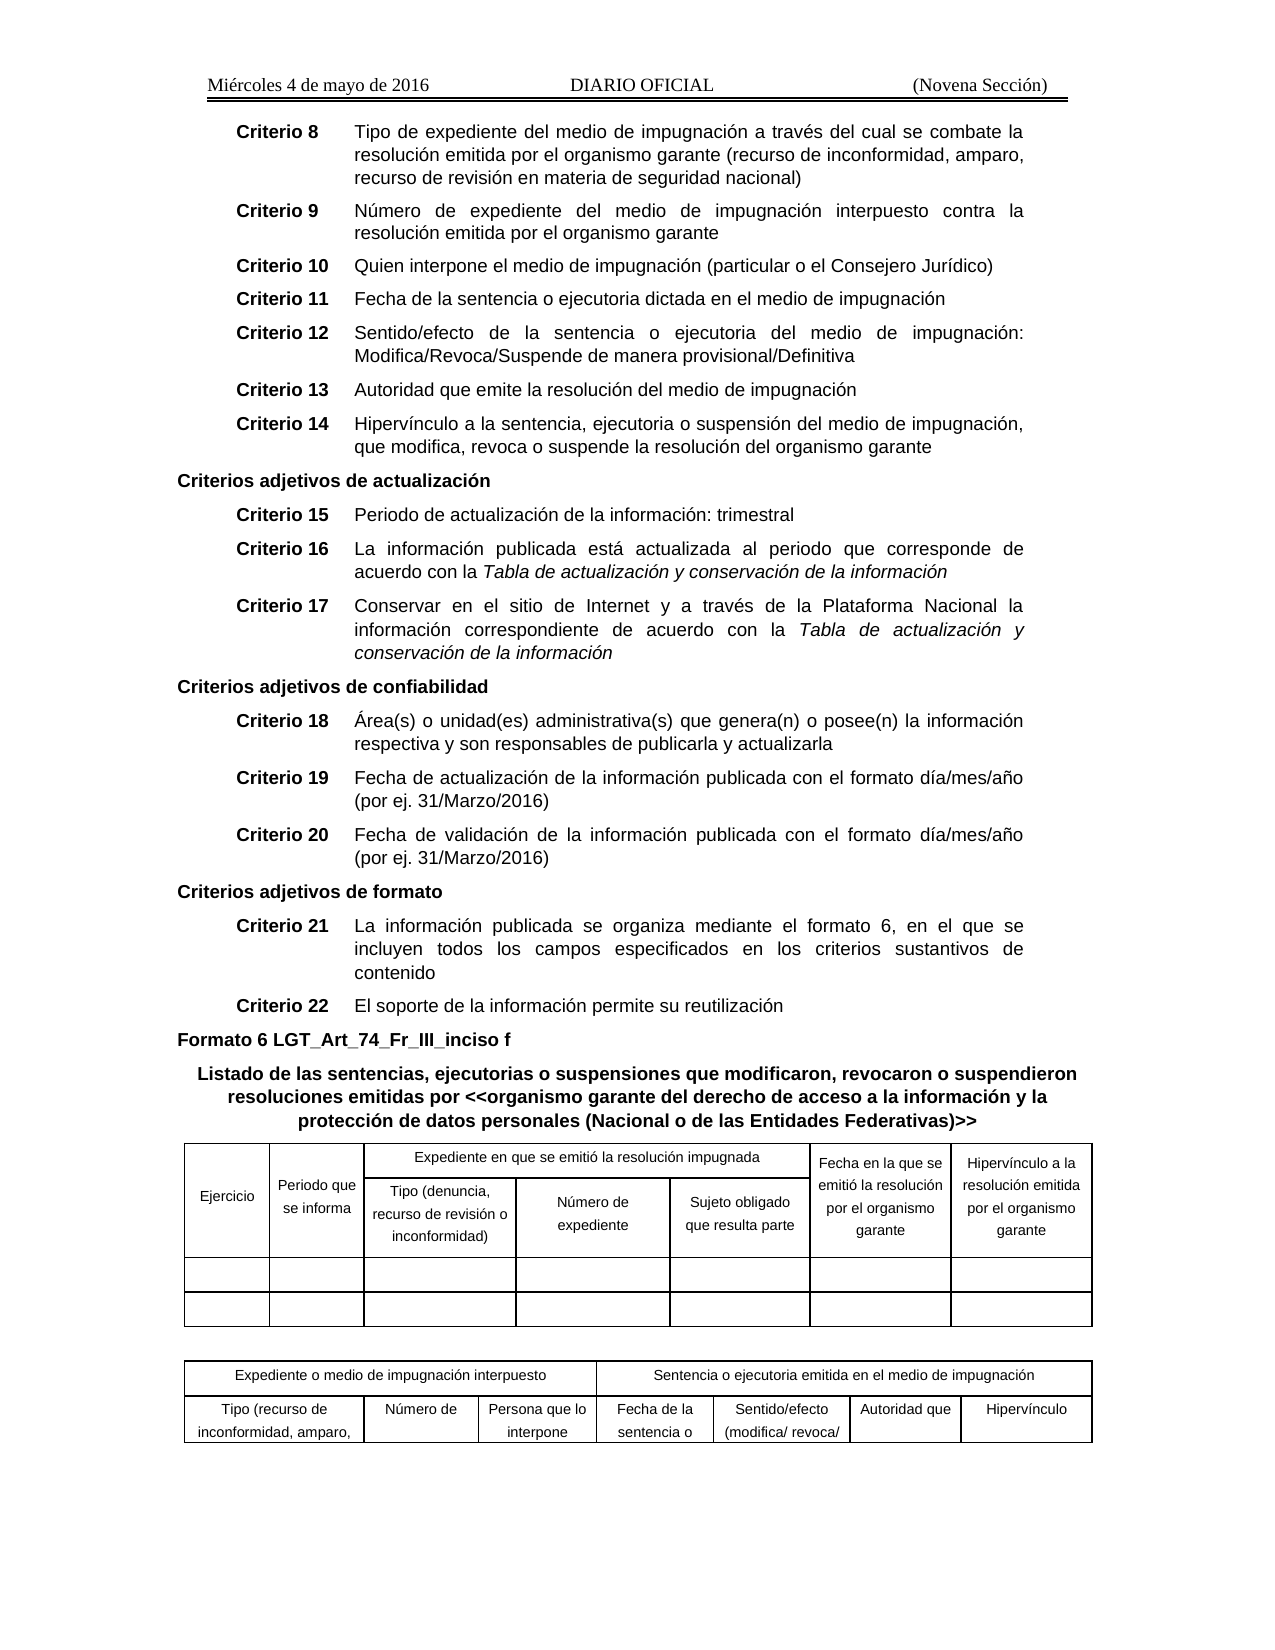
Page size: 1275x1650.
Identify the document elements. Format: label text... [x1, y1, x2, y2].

list Listado de las sentencias, ejecutorias o suspensiones que modificaron, revocaron o suspendieron resoluciones emitidas por <<organismo garante del derecho de acceso a la información y la protección de datos personales (Nacional o de las Entidades Federativas)>> [177, 1062, 1098, 1132]
list Criterios adjetivos de actualización [177, 469, 1024, 492]
list Criterio 10 Quien interpone el medio de impugnación (particular o el Consejero Jurídico) [236, 255, 1024, 277]
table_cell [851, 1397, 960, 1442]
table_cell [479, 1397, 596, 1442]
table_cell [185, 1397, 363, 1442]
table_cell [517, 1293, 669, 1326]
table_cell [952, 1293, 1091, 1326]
list Criterio 13 Autoridad que emite la resolución del medio de impugnación [236, 378, 1024, 401]
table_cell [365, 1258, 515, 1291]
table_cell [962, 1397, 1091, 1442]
list Formato 6 LGT_Art_74_Fr_III_inciso f [177, 1028, 1009, 1051]
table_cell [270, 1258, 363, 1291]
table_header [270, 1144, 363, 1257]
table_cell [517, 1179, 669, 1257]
list Criterio 11 Fecha de la sentencia o ejecutoria dictada en el medio de impugnación [236, 288, 1024, 310]
list Criterio 20 Fecha de validación de la información publicada con el formato día/mes/año (por ej. 31/Marzo/2016) [236, 823, 1024, 869]
list Criterio 22 El soporte de la información permite su reutilización [236, 994, 1024, 1018]
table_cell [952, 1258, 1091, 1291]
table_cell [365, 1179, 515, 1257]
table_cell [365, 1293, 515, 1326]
list Criterio 8 Tipo de expediente del medio de impugnación a través del cual se combate la resolución emitida por el organismo garante (recurso de inconformidad, amparo, recurso de revisión en materia de seguridad nacional) [236, 120, 1024, 189]
list Criterio 14 Hipervínculo a la sentencia, ejecutoria o suspensión del medio de impugnación, que modifica, revoca o suspende la resolución del organismo garante [236, 412, 1024, 458]
list Criterio 12 Sentido/efecto de la sentencia o ejecutoria del medio de impugnación: Modifica/Revoca/Suspende de manera provisional/Definitiva [236, 321, 1024, 367]
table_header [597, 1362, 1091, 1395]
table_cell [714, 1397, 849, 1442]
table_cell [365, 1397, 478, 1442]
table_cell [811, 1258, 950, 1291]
list Criterio 15 Periodo de actualización de la información: trimestral [236, 503, 1024, 526]
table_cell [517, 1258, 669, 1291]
list Criterio 18 Área(s) o unidad(es) administrativa(s) que genera(n) o posee(n) la información respectiva y son responsables de publicarla y actualizarla [236, 708, 1024, 755]
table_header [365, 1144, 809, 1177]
list Criterio 21 La información publicada se organiza mediante el formato 6, en el que se incluyen todos los campos especificados en los criterios sustantivos de contenido [236, 914, 1024, 984]
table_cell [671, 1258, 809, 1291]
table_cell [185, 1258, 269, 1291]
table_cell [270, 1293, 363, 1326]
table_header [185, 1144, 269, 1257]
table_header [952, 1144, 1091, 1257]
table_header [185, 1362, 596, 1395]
list Criterio 16 La información publicada está actualizada al periodo que corresponde de acuerdo con de actualización y conservación de la información [236, 537, 1024, 583]
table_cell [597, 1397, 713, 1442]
list Criterio 19 Fecha de actualización de la información publicada con el formato día/mes/año (por ej. 31/Marzo/2016) [236, 766, 1024, 812]
list Criterios adjetivos de formato [177, 880, 1024, 903]
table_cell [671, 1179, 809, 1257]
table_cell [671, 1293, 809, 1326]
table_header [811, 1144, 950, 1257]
list Criterio 17 Conservar en el sitio de Internet y a través de la información correspondiente de acuerdo con de actualización y conservación de la información [236, 594, 1024, 664]
list Criterios adjetivos de confiabilidad [177, 674, 1024, 698]
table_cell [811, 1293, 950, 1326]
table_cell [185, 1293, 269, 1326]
list Criterio 9 Número de expediente del medio de impugnación interpuesto contra la resolución emitida por el organismo garante [236, 199, 1024, 244]
